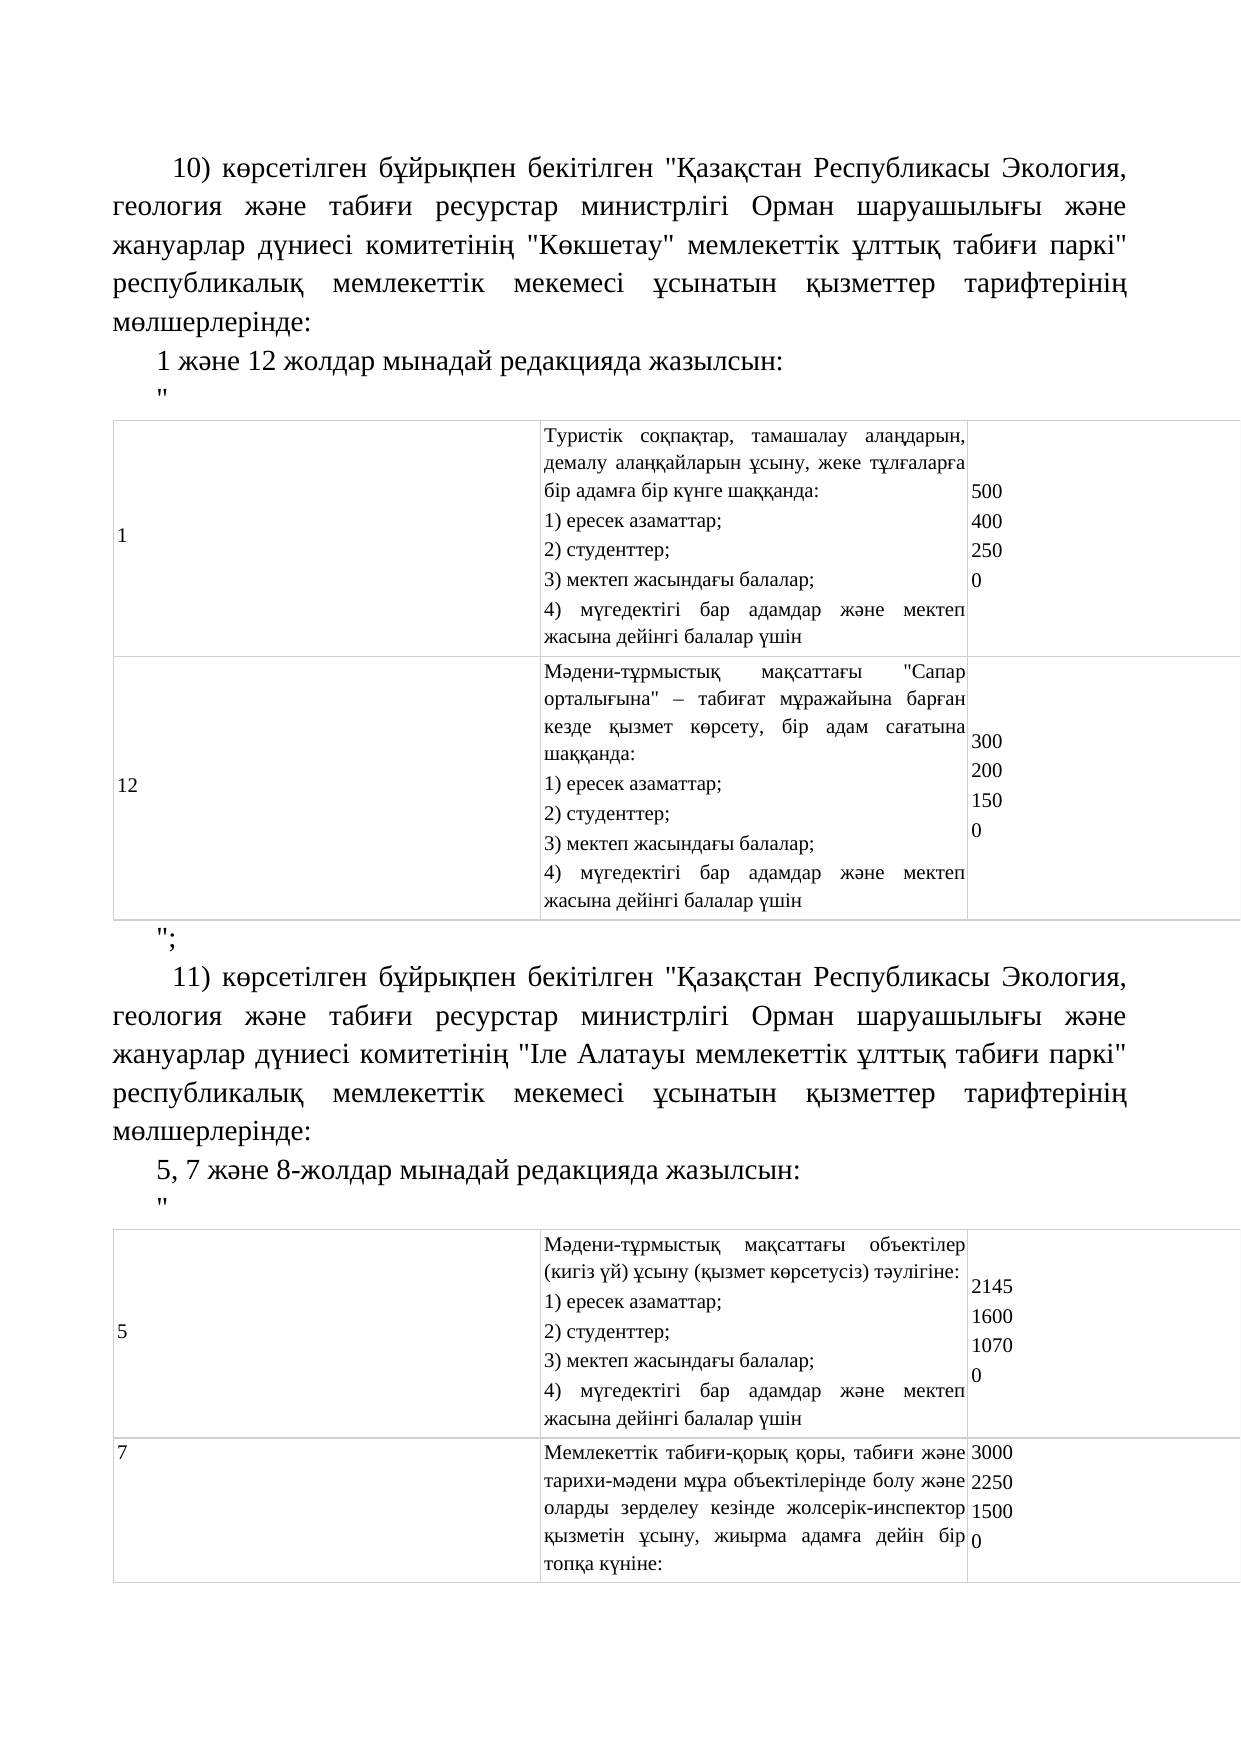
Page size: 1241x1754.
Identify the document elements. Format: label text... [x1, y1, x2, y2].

text " [112, 381, 1128, 415]
table_header Мәдени-тұрмыстық мақсаттағы объектiлер (кигіз үй) ұсыну (қызмет көрсетусіз) тәулігіне: 1) ересек азаматтар; 2) студенттер; 3) мектеп жасындағы балалар; 4) мүгедектігі бар адамдар және мектеп жасына дейінгі балалар үшін [541, 1230, 967, 1437]
text 5, 7 және 8-жолдар мынадай редакцияда жазылсын: [112, 1152, 1128, 1185]
table_header 2145 1600 1070 0 [968, 1230, 1240, 1437]
table_header 5 [114, 1230, 540, 1437]
table_cell 12 [114, 657, 540, 919]
text " [112, 1190, 1128, 1224]
table_header 500 400 250 0 [968, 421, 1240, 656]
text "; [112, 921, 1128, 954]
text 10) көрсетілген бұйрықпен бекітілген "Қазақстан Республикасы Экология, геология және табиғи ресурстар министрлігі Орман шаруашылығы және жануарлар дүниесі комитетінің "Көкшетау" мемлекеттік ұлттық табиғи паркі" республикалық мемлекеттік мекемесі ұсынатын қызметтер тарифтерінің мөлшерлерінде: [112, 150, 1128, 338]
table_cell Мәдени-тұрмыстық мақсаттағы "Сапар орталығына" – табиғат мұражайына барған кезде қызмет көрсету, бір адам сағатына шаққанда: 1) ересек азаматтар; 2) студенттер; 3) мектеп жасындағы балалар; 4) мүгедектігі бар адамдар және мектеп жасына дейінгі балалар үшін [541, 657, 967, 919]
table_cell 3000 2250 1500 0 [968, 1439, 1240, 1582]
table_cell 7 [114, 1439, 540, 1582]
text 1 және 12 жолдар мынадай редакцияда жазылсын: [112, 343, 1128, 376]
table_cell 300 200 150 0 [968, 657, 1240, 919]
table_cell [541, 1439, 967, 1582]
table_header 1 [114, 421, 540, 656]
table_header Туристік соқпақтар, тамашалау алаңдарын, демалу алаңқайларын ұсыну, жеке тұлғаларға бір адамға бір күнге шаққанда: 1) ересек азаматтар; 2) студенттер; 3) мектеп жасындағы балалар; 4) мүгедектігі бар адамдар және мектеп жасына дейінгі балалар үшін [541, 421, 967, 656]
text 11) көрсетілген бұйрықпен бекітілген "Қазақстан Республикасы Экология, геология және табиғи ресурстар министрлігі Орман шаруашылығы және жануарлар дүниесі комитетінің "Іле Алатауы мемлекеттік ұлттық табиғи паркі" республикалық мемлекеттік мекемесі ұсынатын қызметтер тарифтерінің мөлшерлерінде: [112, 959, 1128, 1147]
